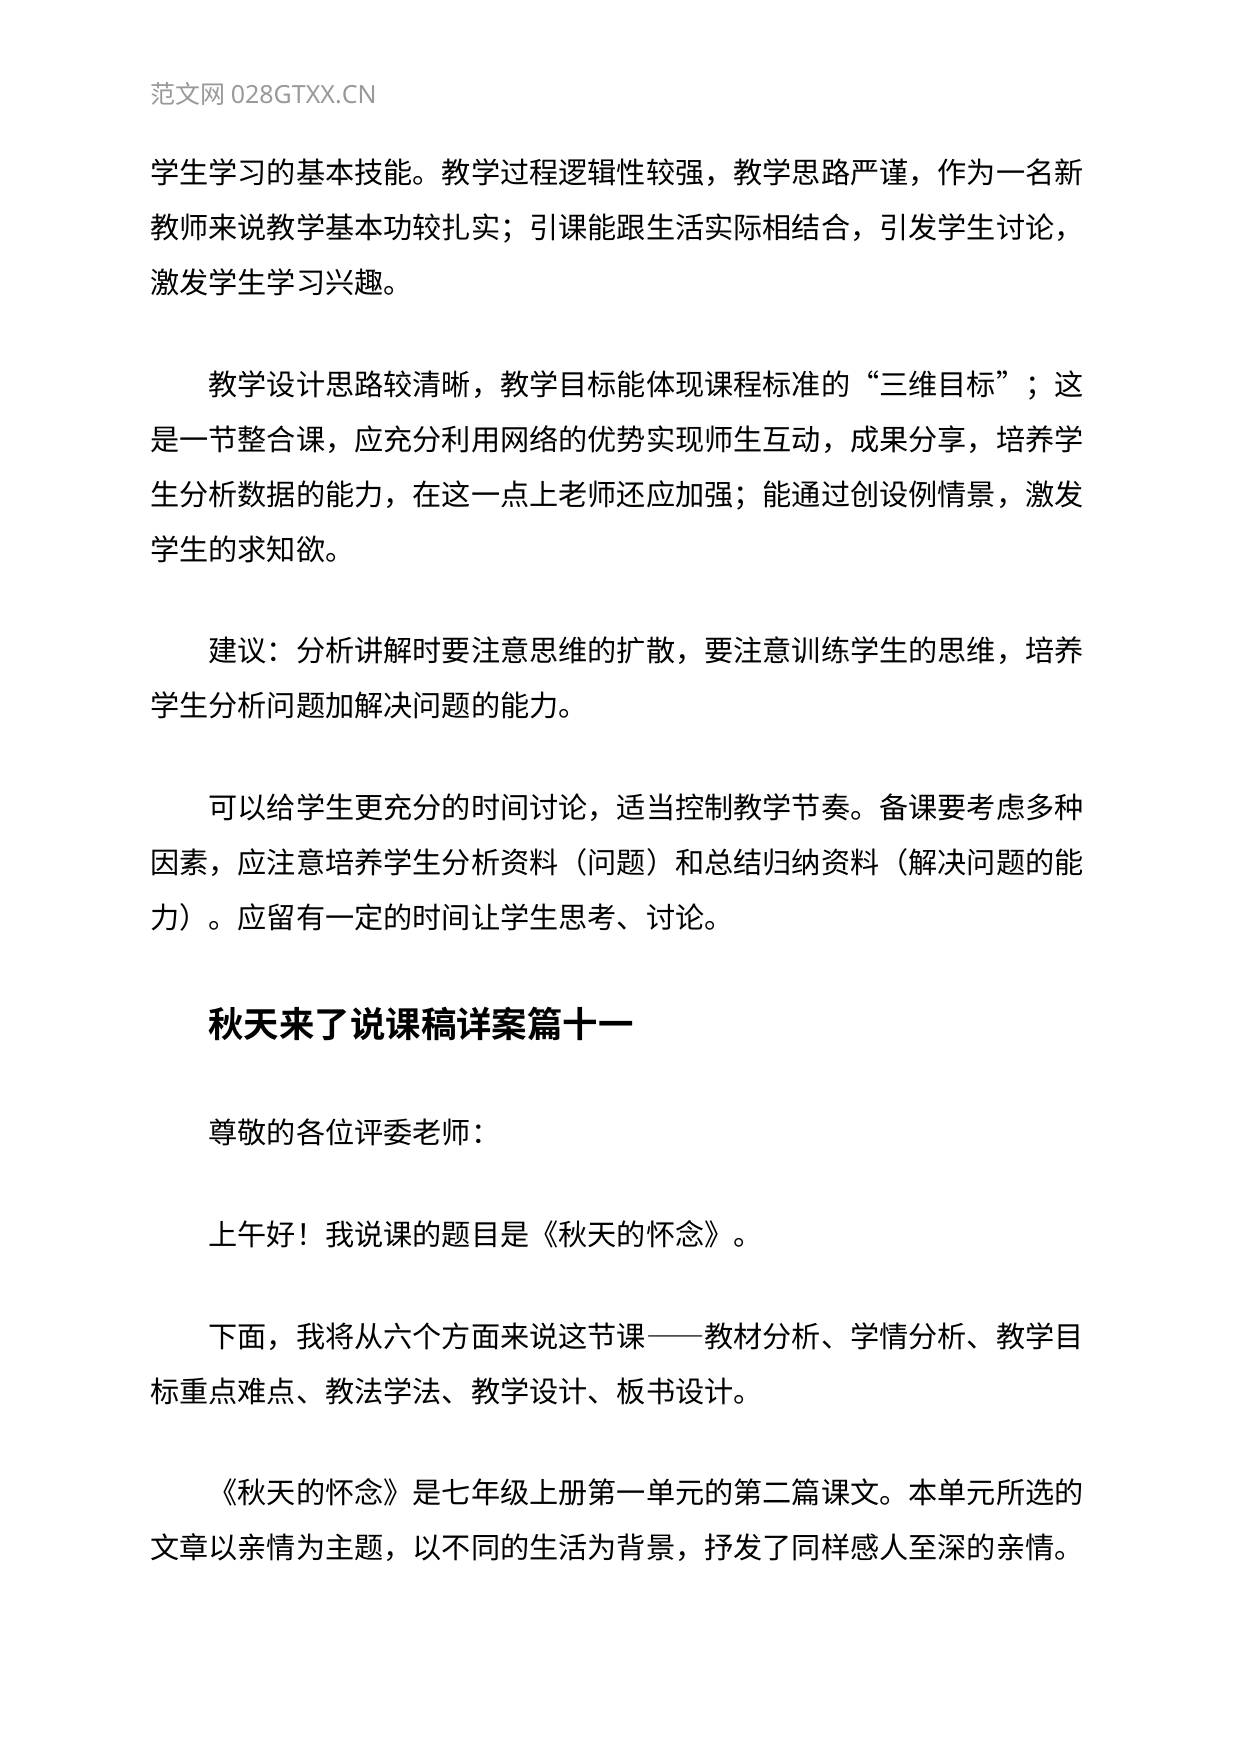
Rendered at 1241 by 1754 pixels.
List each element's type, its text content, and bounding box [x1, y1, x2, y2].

text 教学设计思路较清晰，教学目标能体现课程标准的“三维目标”；这是一节整合课，应充分利用网络的优势实现师生互动，成果分享，培养学生分析数据的能力，在这一点上老师还应加强；能通过创设例情景，激发学生的求知欲。 [150, 362, 1090, 568]
text 建议：分析讲解时要注意思维的扩散，要注意训练学生的思维，培养学生分析问题加解决问题的能力。 [150, 628, 1090, 725]
text 秋天来了说课稿详案篇十一 [150, 996, 1090, 1047]
text 尊敬的各位评委老师： [150, 1110, 1090, 1152]
text 上午好！我说课的题目是《秋天的怀念》。 [150, 1211, 1090, 1254]
text 下面，我将从六个方面来说这节课——教材分析、学情分析、教学目标重点难点、教法学法、教学设计、板书设计。 [150, 1313, 1090, 1410]
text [150, 1470, 1090, 1567]
text 可以给学生更充分的时间讨论，适当控制教学节奏。备课要考虑多种因素，应注意培养学生分析资料（问题）和总结归纳资料（解决问题的能力）。应留有一定的时间让学生思考、讨论。 [150, 785, 1090, 937]
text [150, 150, 1090, 302]
